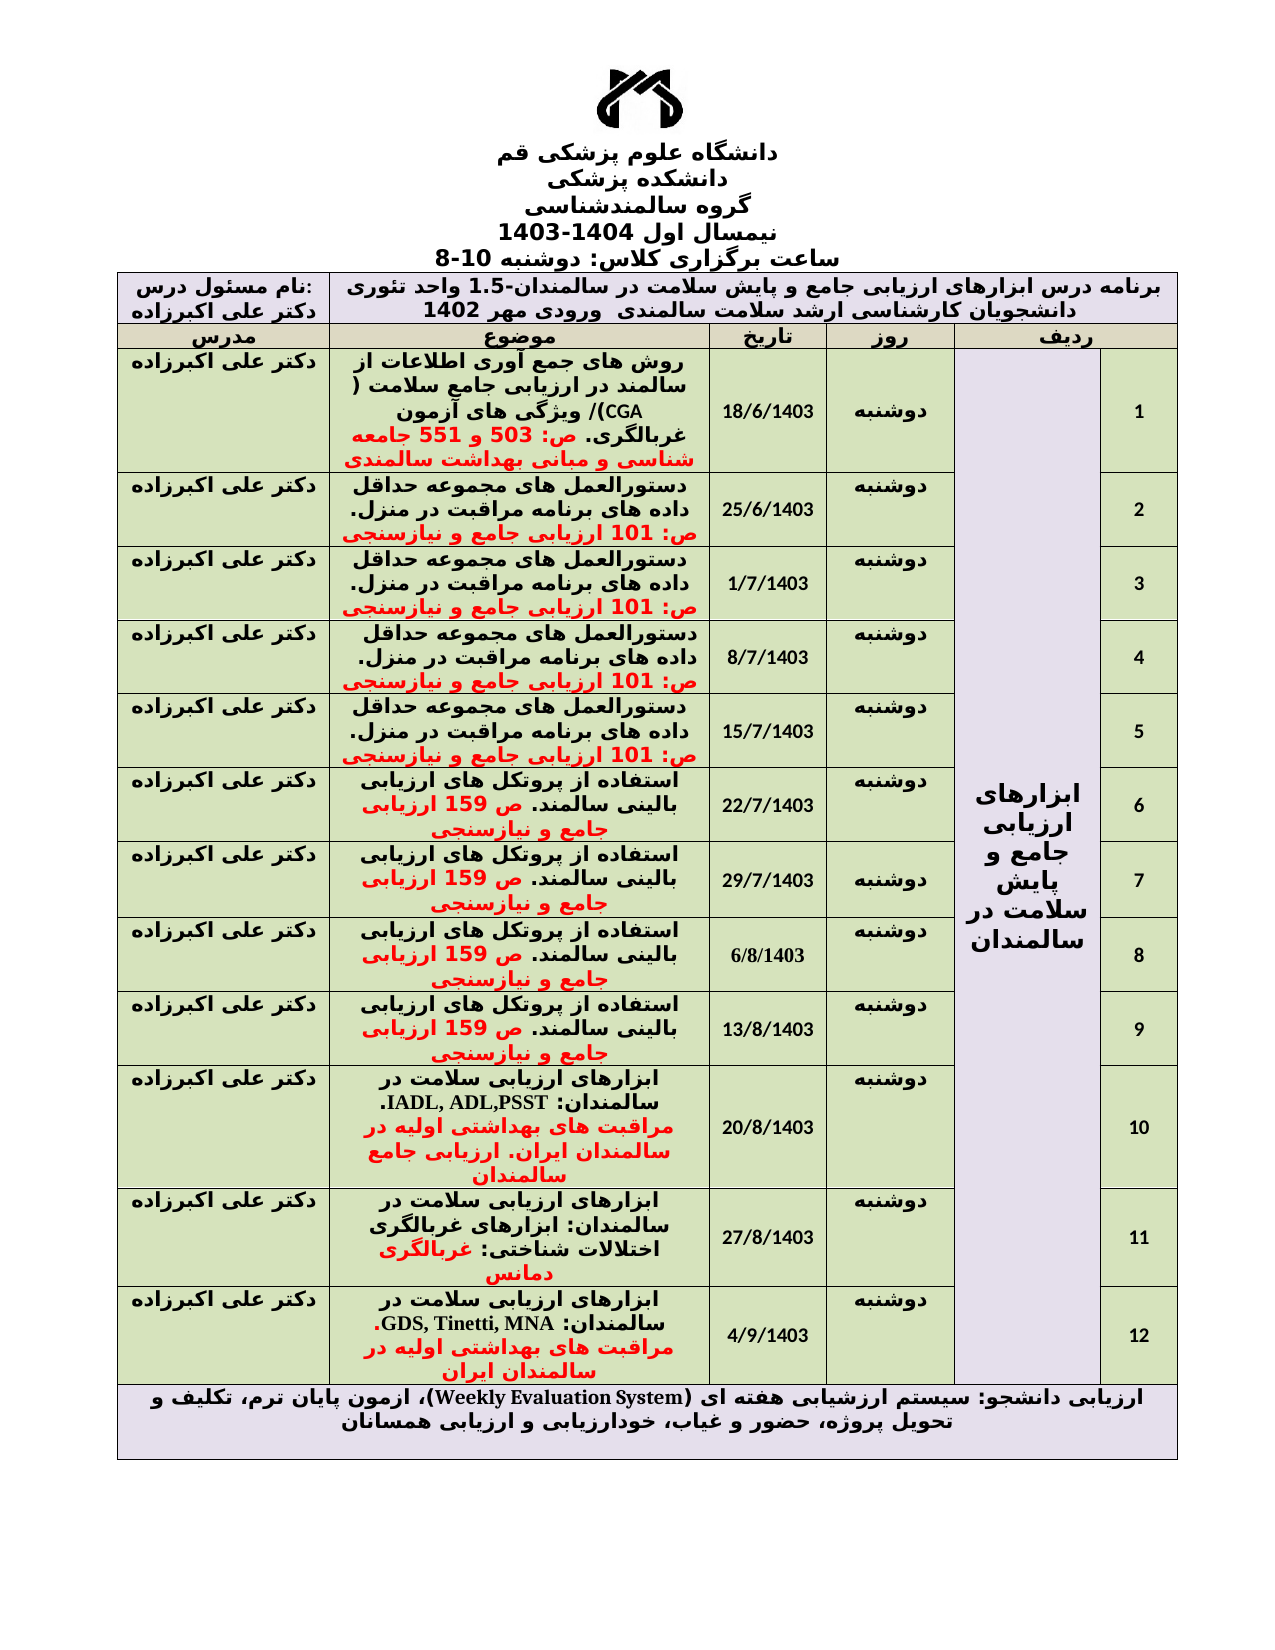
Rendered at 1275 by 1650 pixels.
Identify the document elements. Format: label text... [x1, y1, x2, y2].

table_cell 6 [1101, 768, 1177, 841]
table_cell 6/8/1403 [710, 918, 826, 991]
table_cell 8/7/1403 [710, 621, 826, 693]
table_cell ابزارهای ارزیابی جامع و پایش سلامت در سالمندان [955, 349, 1100, 1384]
table_cell استفاده از پروتکل های ارزیابی بالینی سالمند. ص 159 ارزیابی جامع و نیازسنجی [330, 918, 709, 991]
table_cell دکتر علی اکبرزاده [118, 547, 329, 619]
table_cell دکتر علی اکبرزاده [118, 992, 329, 1065]
table_cell 8 [1101, 918, 1177, 991]
table_header نام مسئول درس: دکتر علی اکبرزاده [118, 273, 329, 323]
table_cell 29/7/1403 [710, 842, 826, 917]
table_cell 25/6/1403 [710, 473, 826, 546]
table_cell مدرس [118, 324, 329, 348]
text دانشکده پزشکی [150, 166, 1125, 192]
table_cell روز [827, 324, 954, 348]
table_cell دکتر علی اکبرزاده [118, 1287, 329, 1384]
table_cell ارزیابی دانشجو: سیستم ارزشیابی هفته ای (Weekly Evaluation System)، ازمون پایان ترم، تکلیف و تحویل پروژه، حضور و غیاب، خودارزیابی و ارزیابی همسانان [118, 1385, 1177, 1459]
table_cell دکتر علی اکبرزاده [118, 1189, 329, 1286]
table_cell استفاده از پروتکل های ارزیابی بالینی سالمند. ص 159 ارزیابی جامع و نیازسنجی [330, 992, 709, 1065]
table_cell استفاده از پروتکل های ارزیابی بالینی سالمند. ص 159 ارزیابی جامع و نیازسنجی [330, 768, 709, 841]
table_cell 18/6/1403 [710, 349, 826, 472]
table_cell 11 [1101, 1189, 1177, 1286]
table_cell 1/7/1403 [710, 547, 826, 619]
text نیمسال اول 1404-1403 [150, 219, 1125, 246]
table_cell موضوع [330, 324, 709, 348]
table_cell دوشنبه [827, 768, 954, 841]
table_cell 10 [1101, 1066, 1177, 1187]
table_cell دکتر علی اکبرزاده [118, 473, 329, 546]
table_cell دوشنبه [827, 992, 954, 1065]
table_cell دوشنبه [827, 1189, 954, 1286]
table_cell تاریخ [710, 324, 826, 348]
table_cell دوشنبه [827, 1066, 954, 1187]
table_cell دوشنبه [827, 349, 954, 472]
table_cell 5 [1101, 694, 1177, 767]
text دانشگاه علوم پزشکی قم [150, 139, 1125, 166]
table_cell 7 [1101, 842, 1177, 917]
table_cell دکتر علی اکبرزاده [118, 918, 329, 991]
table_cell دکتر علی اکبرزاده [118, 768, 329, 841]
table_cell 27/8/1403 [710, 1189, 826, 1286]
table_cell 3 [1101, 547, 1177, 619]
table_cell دوشنبه [827, 694, 954, 767]
table_cell دکتر علی اکبرزاده [118, 1066, 329, 1187]
table_cell دوشنبه [827, 842, 954, 917]
table_cell ابزارهای ارزیابی سلامت در سالمندان: GDS, Tinetti, MNA. مراقبت های بهداشتی اولیه در سالمندان ایران [330, 1287, 709, 1384]
table_cell دوشنبه [827, 547, 954, 619]
table_cell دستورالعمل های مجموعه حداقل داده های برنامه مراقبت در منزل. ص: 101 ارزیابی جامع و نیازسنجی [330, 547, 709, 619]
table_cell 2 [1101, 473, 1177, 546]
table_cell روش های جمع آوری اطلاعات از سالمند در ارزیابی جامع سلامت (CGA)/ ویژگی های آزمون غربالگری. ص: 503 و 551 جامعه شناسی و مبانی بهداشت سالمندی [330, 349, 709, 472]
table_cell 13/8/1403 [710, 992, 826, 1065]
picture [586, 59, 689, 139]
table_cell 15/7/1403 [710, 694, 826, 767]
table_cell 4 [1101, 621, 1177, 693]
table_cell ردیف [955, 324, 1177, 348]
table_cell استفاده از پروتکل های ارزیابی بالینی سالمند. ص 159 ارزیابی جامع و نیازسنجی [330, 842, 709, 917]
table_cell دستورالعمل های مجموعه حداقل داده های برنامه مراقبت در منزل. ص: 101 ارزیابی جامع و نیازسنجی [330, 621, 709, 693]
table_cell 4/9/1403 [710, 1287, 826, 1384]
table_cell 12 [1101, 1287, 1177, 1384]
table_cell دوشنبه [827, 473, 954, 546]
table_cell دوشنبه [827, 918, 954, 991]
table_cell دستورالعمل های مجموعه حداقل داده های برنامه مراقبت در منزل. ص: 101 ارزیابی جامع و نیازسنجی [330, 473, 709, 546]
table_cell 22/7/1403 [710, 768, 826, 841]
table_cell دستورالعمل های مجموعه حداقل داده های برنامه مراقبت در منزل. ص: 101 ارزیابی جامع و نیازسنجی [330, 694, 709, 767]
table_cell 1 [1101, 349, 1177, 472]
text ساعت برگزاری کلاس: دوشنبه 10-8 [150, 246, 1125, 272]
table_cell دوشنبه [827, 621, 954, 693]
table_cell ابزارهای ارزیابی سلامت در سالمندان: IADL, ADL,PSST. مراقبت های بهداشتی اولیه در سالمندان ایران. ارزیابی جامع سالمندان [330, 1066, 709, 1187]
text گروه سالمندشناسی [150, 192, 1125, 219]
table_cell دوشنبه [827, 1287, 954, 1384]
table_cell ابزارهای ارزیابی سلامت در سالمندان: ابزارهای غربالگری اختلالات شناختی: غربالگری دمانس [330, 1189, 709, 1286]
table_cell دکتر علی اکبرزاده [118, 349, 329, 472]
table_cell 9 [1101, 992, 1177, 1065]
table_cell دکتر علی اکبرزاده [118, 842, 329, 917]
table_cell دکتر علی اکبرزاده [118, 621, 329, 693]
table_header برنامه درس ابزارهای ارزیابی جامع و پایش سلامت در سالمندان-1.5 واحد تئوری دانشجویان کارشناسی ارشد سلامت سالمندی ورودی مهر 1402 [330, 273, 1177, 323]
table_cell 20/8/1403 [710, 1066, 826, 1187]
table_cell دکتر علی اکبرزاده [118, 694, 329, 767]
